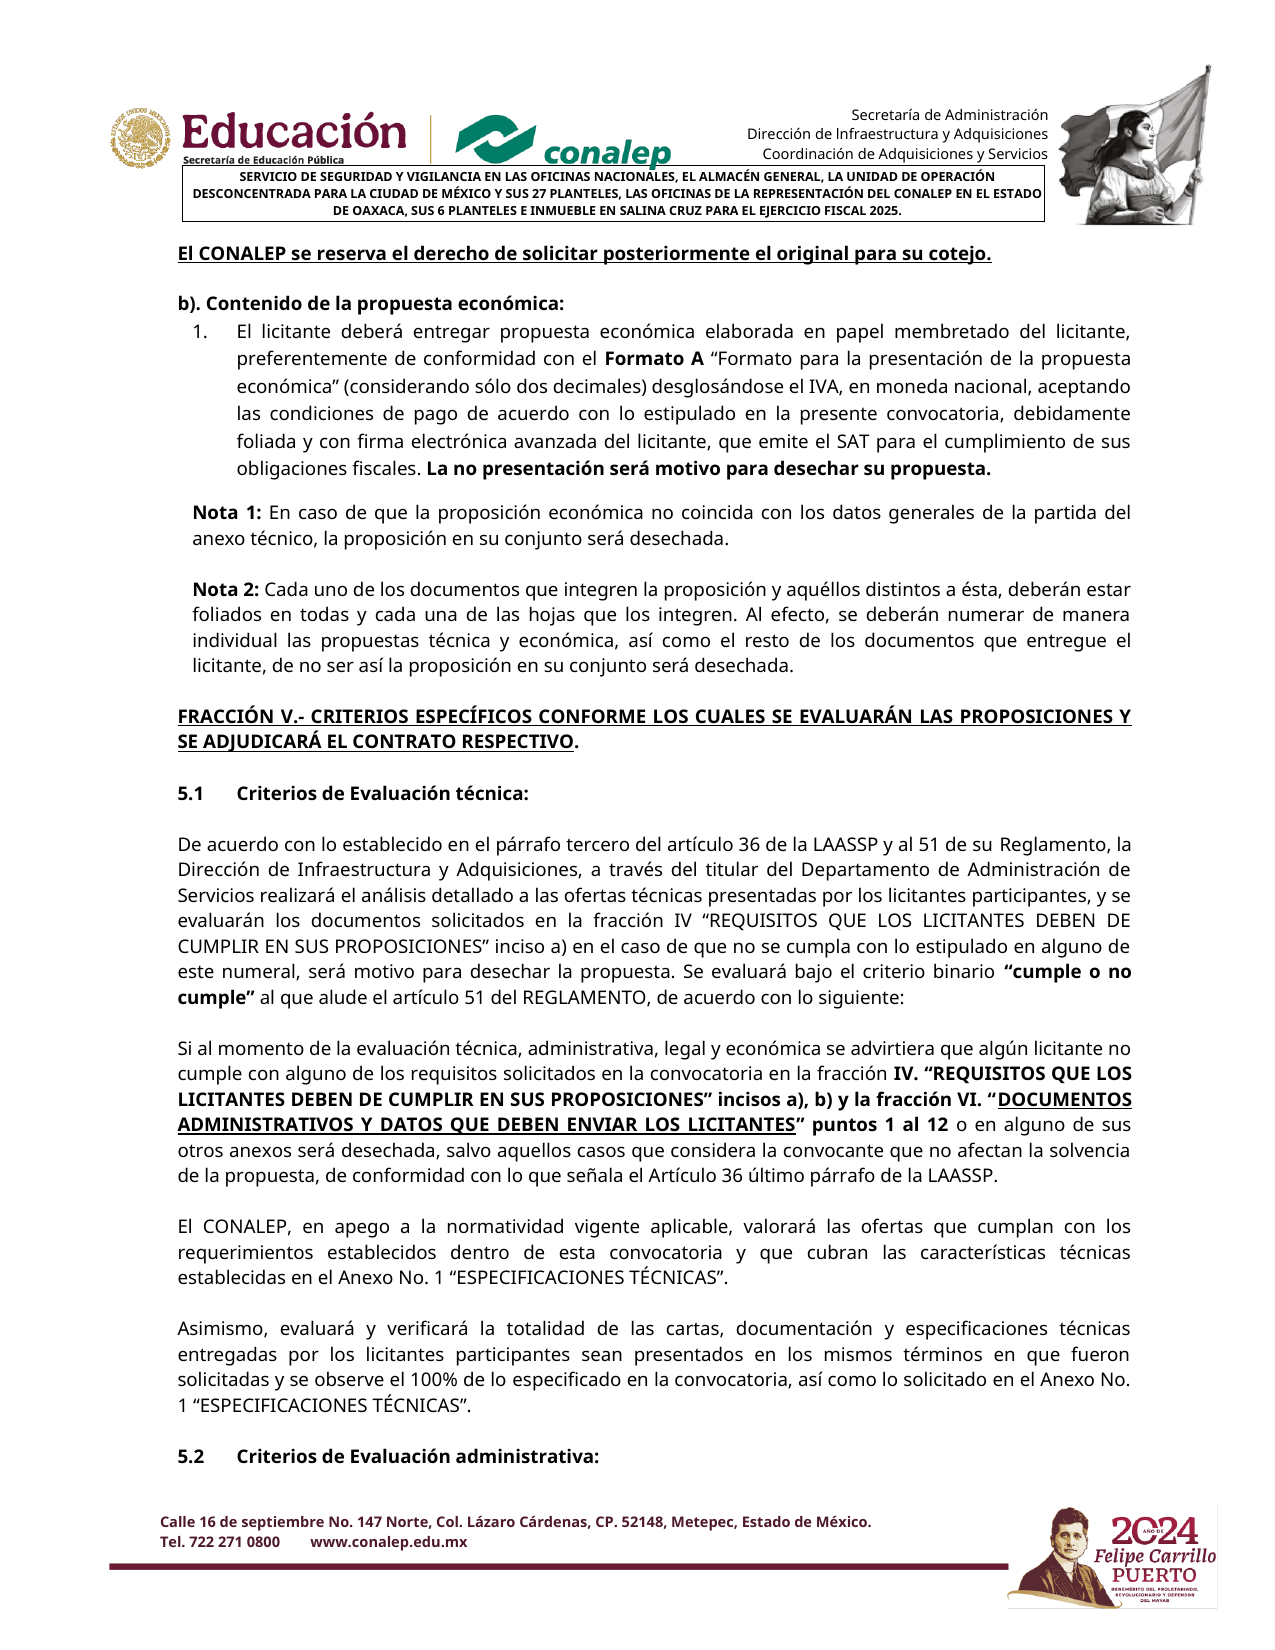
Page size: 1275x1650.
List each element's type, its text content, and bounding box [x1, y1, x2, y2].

text Si al momento de la evaluación técnica, administrativa, legal y económica se advirtiera que algún licitante no cumple con alguno de los requisitos solicitados en la convocatoria en la fracción IV. “REQUISITOS QUE LOS LICITANTES DEBEN DE CUMPLIR EN SUS PROPOSICIONES” incisos a), b) y la fracción VI. “DOCUMENTOS ADMINISTRATIVOS Y DATOS QUE DEBEN ENVIAR LOS LICITANTES” puntos 1 al 12 o en alguno de sus otros anexos será desechada, salvo aquellos casos que considera la convocante que no afectan la solvencia de la propuesta, de conformidad con lo que señala el Artículo 36 último párrafo de la LAASSP. [177, 1035, 1132, 1188]
text Nota 1: En caso de que la proposición económica no coincida con los datos generales de la partida del anexo técnico, la proposición en su conjunto será desechada. [192, 499, 1132, 551]
list b). Contenido de la propuesta económica: [177, 290, 1132, 316]
text Nota 2: Cada uno de los documentos que integren la proposición y aquéllos distintos a ésta, deberán estar foliados en todas y cada una de las hojas que los integren. Al efecto, se deberán numerar de manera individual las propuestas técnica y económica, así como el resto de los documentos que entregue el licitante, de no ser así la proposición en su conjunto será desechada. [192, 576, 1132, 678]
list El licitante deberá entregar propuesta económica elaborada en papel membretado del licitante, preferentemente de conformidad con el Formato A “Formato para la presentación de la propuesta económica” (considerando sólo dos decimales) desglosándose el IVA, en moneda nacional, aceptando las condiciones de pago de acuerdo con lo estipulado en la presente convocatoria, debidamente foliada y con firma electrónica avanzada del licitante, que emite el SAT para el cumplimiento de sus obligaciones fiscales. La no presentación será motivo para desechar su propuesta. [192, 318, 1132, 481]
text FRACCIÓN V.- CRITERIOS ESPECÍFICOS CONFORME LOS CUALES SE EVALUARÁN LAS PROPOSICIONES Y SE ADJUDICARÁ EL CONTRATO RESPECTIVO. [177, 726, 1132, 754]
list Criterios de Evaluación técnica: [177, 780, 1132, 805]
text FRACCIÓN V.- CRITERIOS ESPECÍFICOS CONFORME LOS CUALES SE EVALUARÁN LAS PROPOSICIONES Y SE ADJUDICARÁ EL CONTRATO RESPECTIVO. [177, 703, 1132, 725]
text El CONALEP, en apego a la normatividad vigente aplicable, valorará las ofertas que cumplan con los requerimientos establecidos dentro de esta convocatoria y que cubran las características técnicas establecidas en el Anexo No. 1 “ESPECIFICACIONES TÉCNICAS”. [177, 1214, 1132, 1290]
text Asimismo, evaluará y verificará la totalidad de las cartas, documentación y especificaciones técnicas entregadas por los licitantes participantes sean presentados en los mismos términos en que fueron solicitadas y se observe el 100% de lo especificado en la convocatoria, así como lo solicitado en el Anexo No. 1 “ESPECIFICACIONES TÉCNICAS”. [177, 1316, 1132, 1418]
text El CONALEP se reserva el derecho de solicitar posteriormente el original para su cotejo. [177, 240, 1132, 265]
text De acuerdo con lo establecido en el párrafo tercero del artículo 36 de la LAASSP y al 51 de su Reglamento, la Dirección de Infraestructura y Adquisiciones, a través del titular del Departamento de Administración de Servicios realizará el análisis detallado a las ofertas técnicas presentadas por los licitantes participantes, y se evaluarán los documentos solicitados en la fracción IV “REQUISITOS QUE LOS LICITANTES DEBEN DE CUMPLIR EN SUS PROPOSICIONES” inciso a) en el caso de que no se cumpla con lo estipulado en alguno de este numeral, será motivo para desechar la propuesta. Se evaluará bajo el criterio binario “cumple o no cumple” al que alude el artículo 51 del REGLAMENTO, de acuerdo con lo siguiente: [177, 831, 1132, 1009]
picture [7, 0, 1275, 1650]
list Criterios de Evaluación administrativa: [177, 1443, 1132, 1469]
